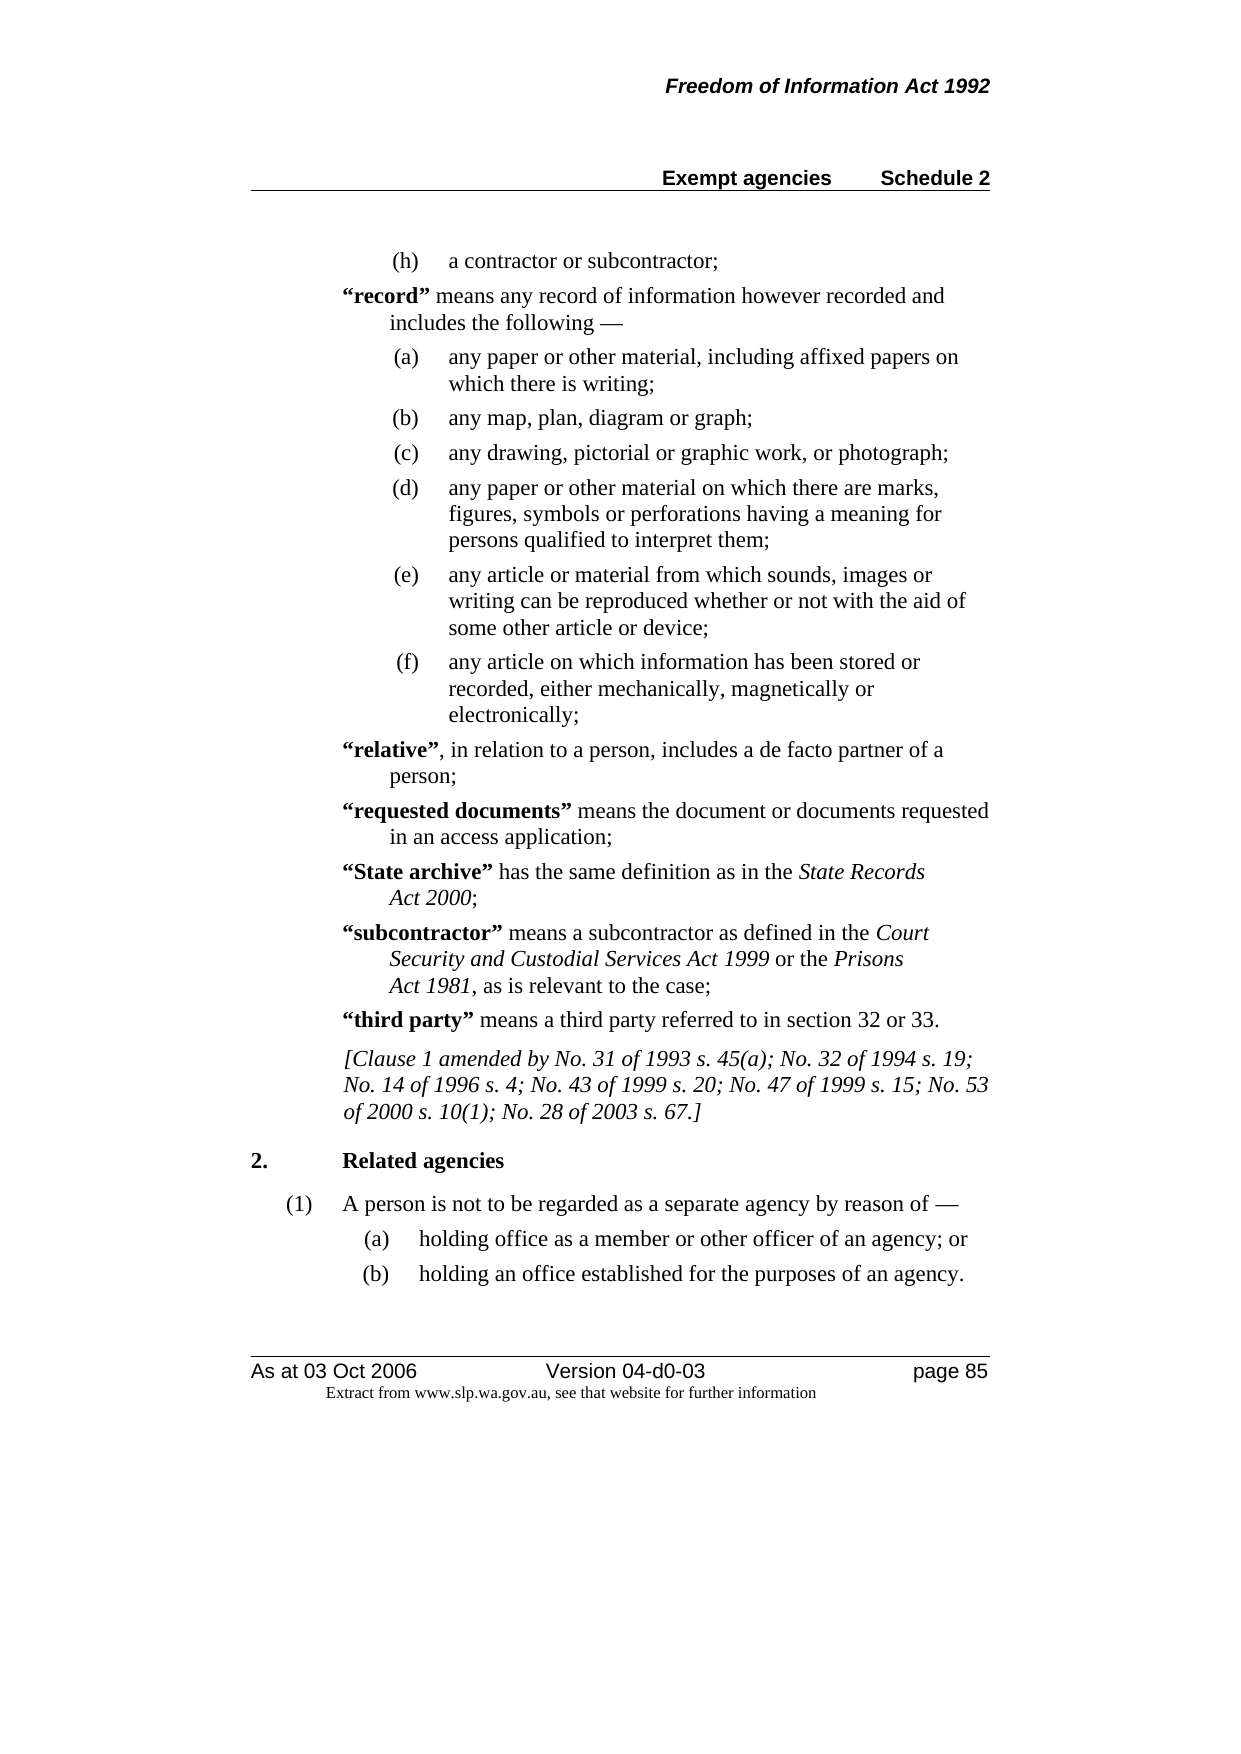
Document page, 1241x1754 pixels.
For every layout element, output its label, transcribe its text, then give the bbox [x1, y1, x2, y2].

text “requested documents” means the document or documents requested in an access application; [251, 797, 990, 849]
text (h) a contractor or subcontractor; [251, 247, 990, 274]
text “third party” means a third party referred to in section 32 or 33. [251, 1006, 990, 1033]
text (a) any paper or other material, including affixed papers on which there is writing; [251, 343, 990, 396]
text (e) any article or material from which sounds, images or writing can be reproduced whether or not with the aid of some other article or device; [251, 561, 990, 640]
text “State archive” has the same definition as in the State Records Act 2000; [251, 858, 990, 911]
text (a) holding office as a member or other officer of an agency; or [251, 1225, 990, 1251]
text (b) holding an office established for the purposes of an agency. [251, 1259, 990, 1286]
text “subcontractor” means a subcontractor as defined in the Court Security and Custodial Services Act 1999 or the Prisons Act 1981, as is relevant to the case; [251, 919, 990, 998]
text (b) any map, plan, diagram or graph; [251, 404, 990, 431]
text (1) A person is not to be regarded as a separate agency by reason of — [251, 1190, 990, 1217]
text (d) any paper or other material on which there are marks, figures, symbols or perforations having a meaning for persons qualified to interpret them; [251, 474, 990, 553]
text “record” means any record of information however recorded and includes the following — [251, 282, 990, 335]
text (c) any drawing, pictorial or graphic work, or photograph; [251, 439, 990, 465]
text “relative”, in relation to a person, includes a de facto partner of a person; [251, 736, 990, 788]
subtitle 2. Related agencies [251, 1147, 990, 1173]
text [Clause 1 amended by No. 31 of 1993 s. 45(a); No. 32 of 1994 s. 19; No. 14 of 1996 s. 4; No. 43 of 1999 s. 20; No. 47 of 1999 s. 15; No. 53 of 2000 s. 10(1); No. 28 of 2003 s. 67.] [251, 1045, 990, 1124]
text (f) any article on which information has been stored or recorded, either mechanically, magnetically or electronically; [251, 648, 990, 727]
